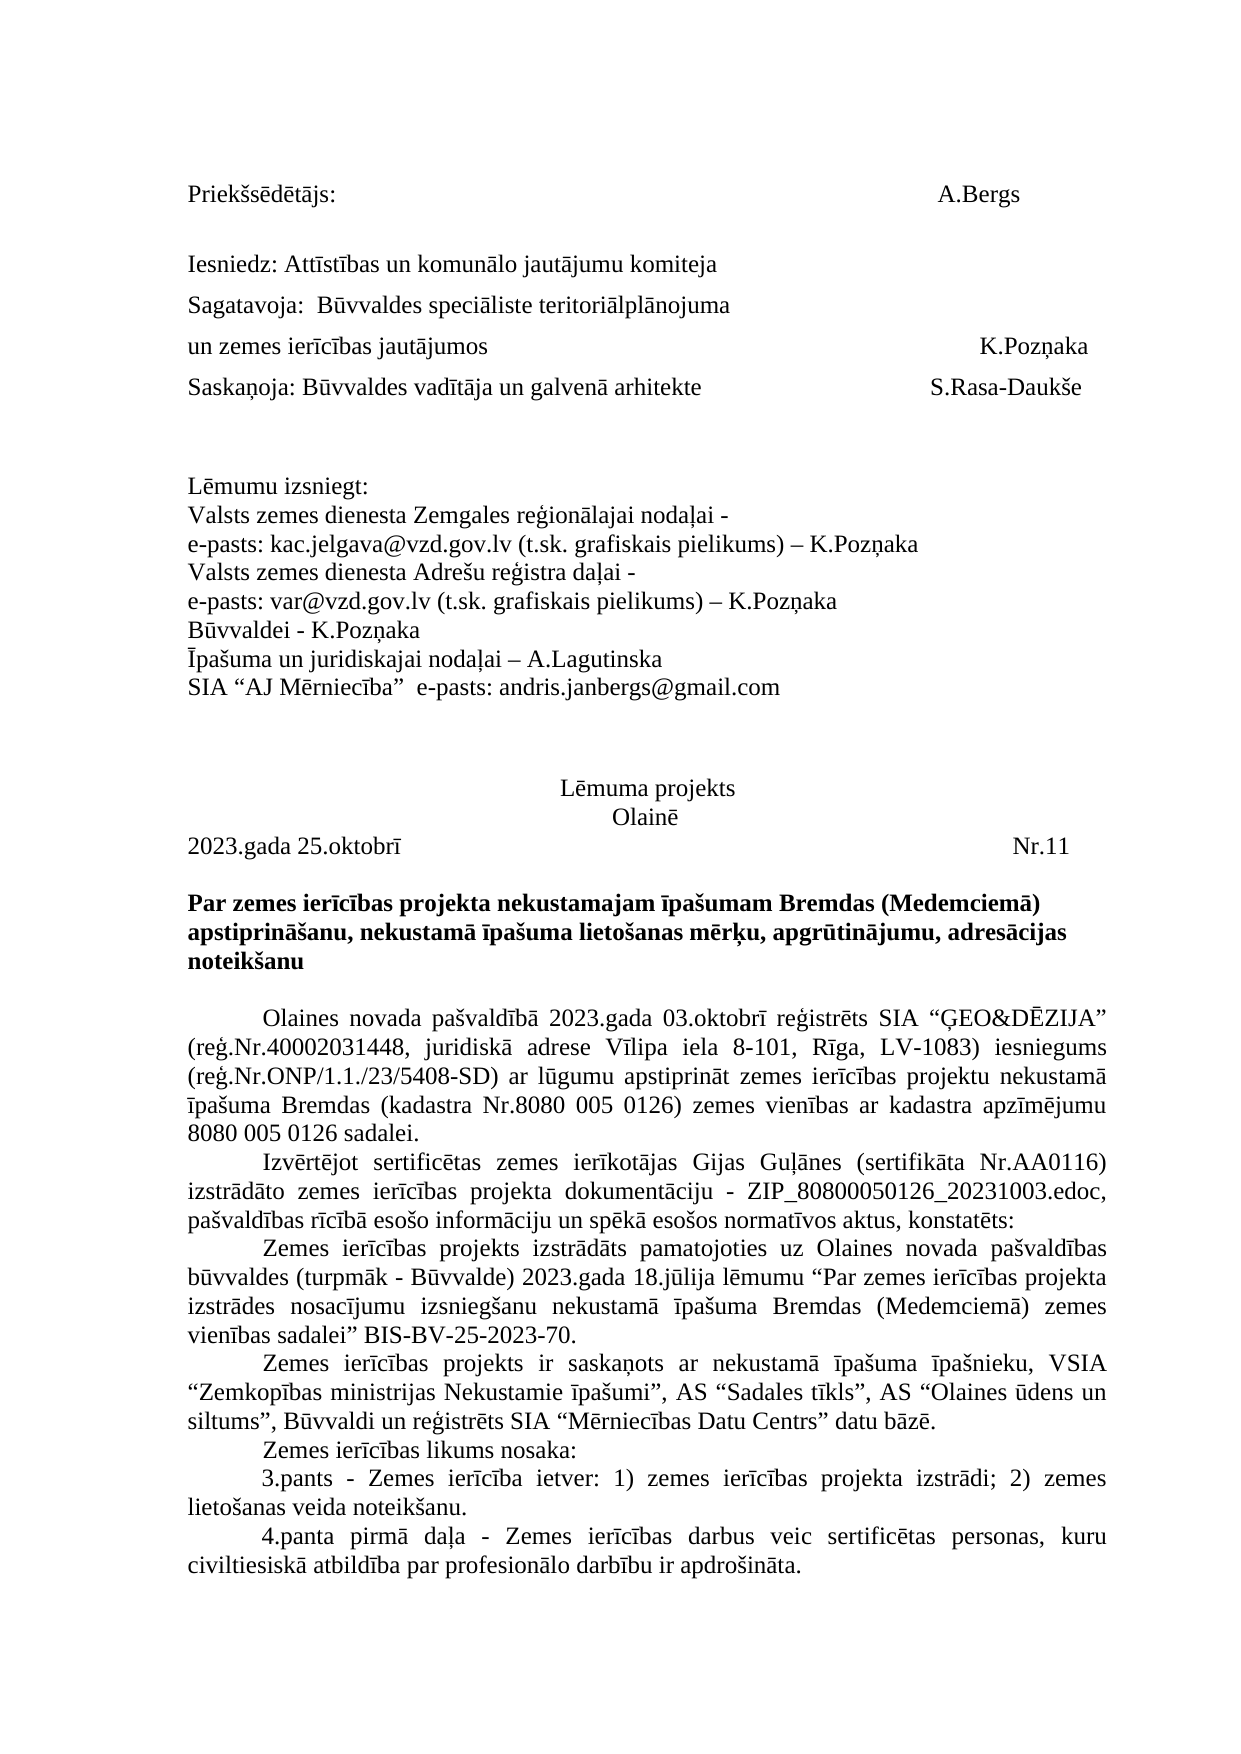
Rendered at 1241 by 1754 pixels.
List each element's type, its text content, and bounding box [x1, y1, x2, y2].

text Sagatavoja: Būvvaldes speciāliste teritoriālplānojuma [187, 290, 1107, 319]
text Olainē [187, 802, 1103, 831]
text Lēmuma projekts [187, 773, 1107, 802]
text Būvvaldei - K.Pozņaka [187, 615, 1107, 644]
text e-pasts: var@vzd.gov.lv (t.sk. grafiskais pielikums) – K.Pozņaka [187, 586, 1107, 615]
text Saskaņoja: Būvvaldes vadītāja un galvenā arhitekte S.Rasa-Daukše [187, 372, 1107, 401]
text Zemes ierīcības likums nosaka: [187, 1435, 1107, 1463]
text Zemes ierīcības projekts ir saskaņots ar nekustamā īpašuma īpašnieku, VSIA “Zemkopības ministrijas Nekustamie īpašumi”, AS “Sadales tīkls”, AS “Olaines ūdens un siltums”, Būvvaldi un reģistrēts SIA “Mērniecības Datu Centrs” datu bāzē. [187, 1348, 1108, 1435]
text SIA “AJ Mērniecība” e-pasts: andris.janbergs@gmail.com [187, 672, 1107, 701]
text Valsts zemes dienesta Zemgales reģionālajai nodaļai - [187, 500, 1107, 529]
text Iesniedz: Attīstības un komunālo jautājumu komiteja [187, 249, 1107, 277]
text Par zemes ierīcības projekta nekustamajam īpašumam Bremdas (Medemciemā) apstiprināšanu, nekustamā īpašuma lietošanas mērķu, apgrūtinājumu, adresācijas noteikšanu [187, 888, 1107, 975]
text Īpašuma un juridiskajai nodaļai – A.Lagutinska [187, 644, 1107, 672]
text Priekšsēdētājs: A.Bergs [187, 179, 1107, 207]
text Olaines novada pašvaldībā 2023.gada 03.oktobrī reģistrēts SIA “ĢEO&DĒZIJA” (reģ.Nr.40002031448, juridiskā adrese Vīlipa iela 8-101, Rīga, LV-1083) iesniegums (reģ.Nr.ONP/1.1./23/5408-SD) ar lūgumu apstiprināt zemes ierīcības projektu nekustamā īpašuma Bremdas (kadastra Nr.8080 005 0126) zemes vienības ar kadastra apzīmējumu 8080 005 0126 sadalei. [187, 1003, 1107, 1147]
text 2023.gada 25.oktobrī Nr.11 [187, 831, 1108, 860]
text e-pasts: kac.jelgava@vzd.gov.lv (t.sk. grafiskais pielikums) – K.Pozņaka [187, 529, 1107, 557]
text Izvērtējot sertificētas zemes ierīkotājas Gijas Guļānes (sertifikāta Nr.AA0116) izstrādāto zemes ierīcības projekta dokumentāciju - ZIP_80800050126_20231003.edoc, pašvaldības rīcībā esošo informāciju un spēkā esošos normatīvos aktus, konstatēts: [187, 1147, 1107, 1233]
text 3.pants - Zemes ierīcība ietver: 1) zemes ierīcības projekta izstrādi; 2) zemes lietošanas veida noteikšanu. [187, 1463, 1107, 1521]
text Zemes ierīcības projekts izstrādāts pamatojoties uz Olaines novada pašvaldības būvvaldes (turpmāk - Būvvalde) 2023.gada 18.jūlija lēmumu “Par zemes ierīcības projekta izstrādes nosacījumu izsniegšanu nekustamā īpašuma Bremdas (Medemciemā) zemes vienības sadalei” BIS-BV-25-2023-70. [187, 1233, 1108, 1348]
text Lēmumu izsniegt: [187, 471, 1107, 500]
text Valsts zemes dienesta Adrešu reģistra daļai - [187, 557, 1107, 586]
text 4.panta pirmā daļa - Zemes ierīcības darbus veic sertificētas personas, kuru civiltiesiskā atbildība par profesionālo darbību ir apdrošināta. [187, 1521, 1107, 1578]
text un zemes ierīcības jautājumos K.Pozņaka [187, 331, 1107, 360]
